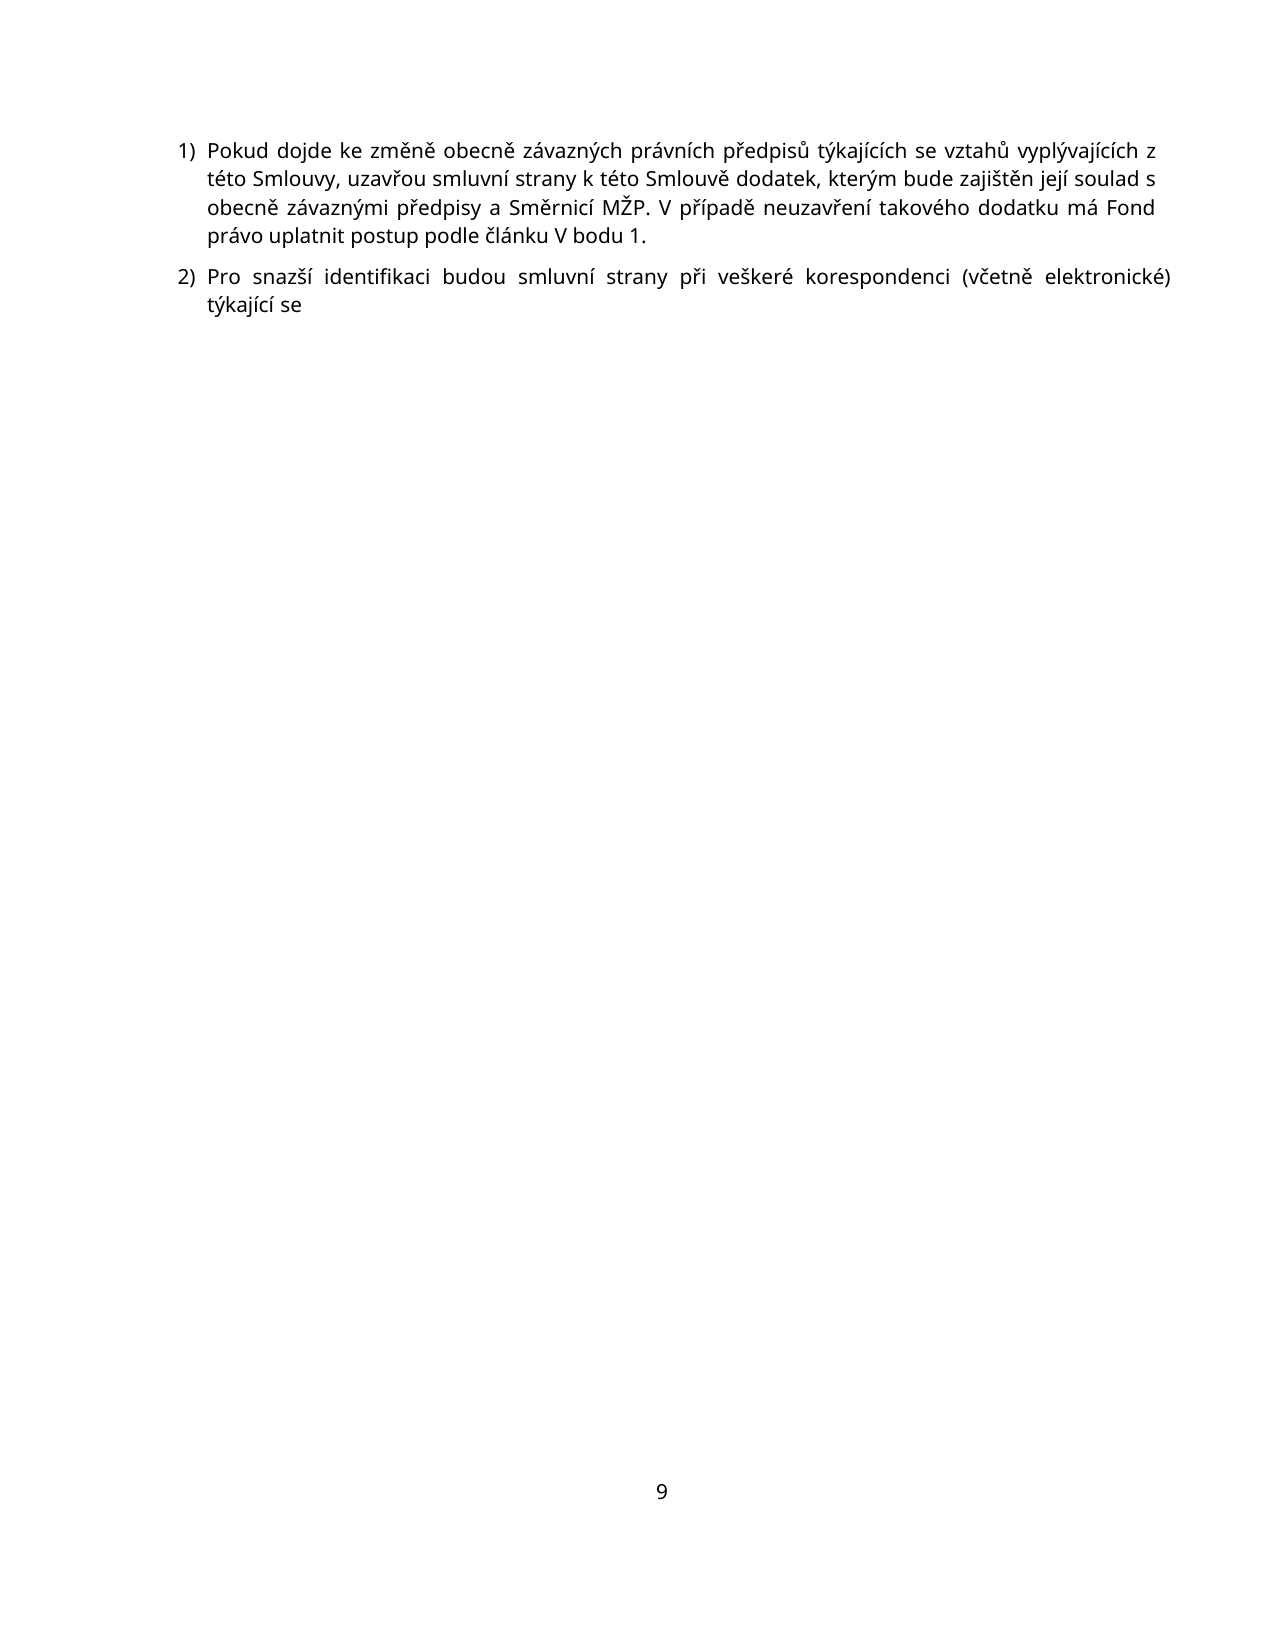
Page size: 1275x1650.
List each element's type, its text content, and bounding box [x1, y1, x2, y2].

list Pokud dojde ke změně obecně závazných právních předpisů týkajících se vztahů vyplývajících z této Smlouvy, uzavřou smluvní strany k této Smlouvě dodatek, kterým bude zajištěn její soulad s obecně závaznými předpisy a Směrnicí MŽP. V případě neuzavření takového dodatku má Fond právo uplatnit postup podle článku V bodu 1. [177, 136, 1157, 250]
list Pro snazší identifikaci budou smluvní strany při veškeré korespondenci (včetně elektronické) týkající se [177, 262, 1171, 319]
